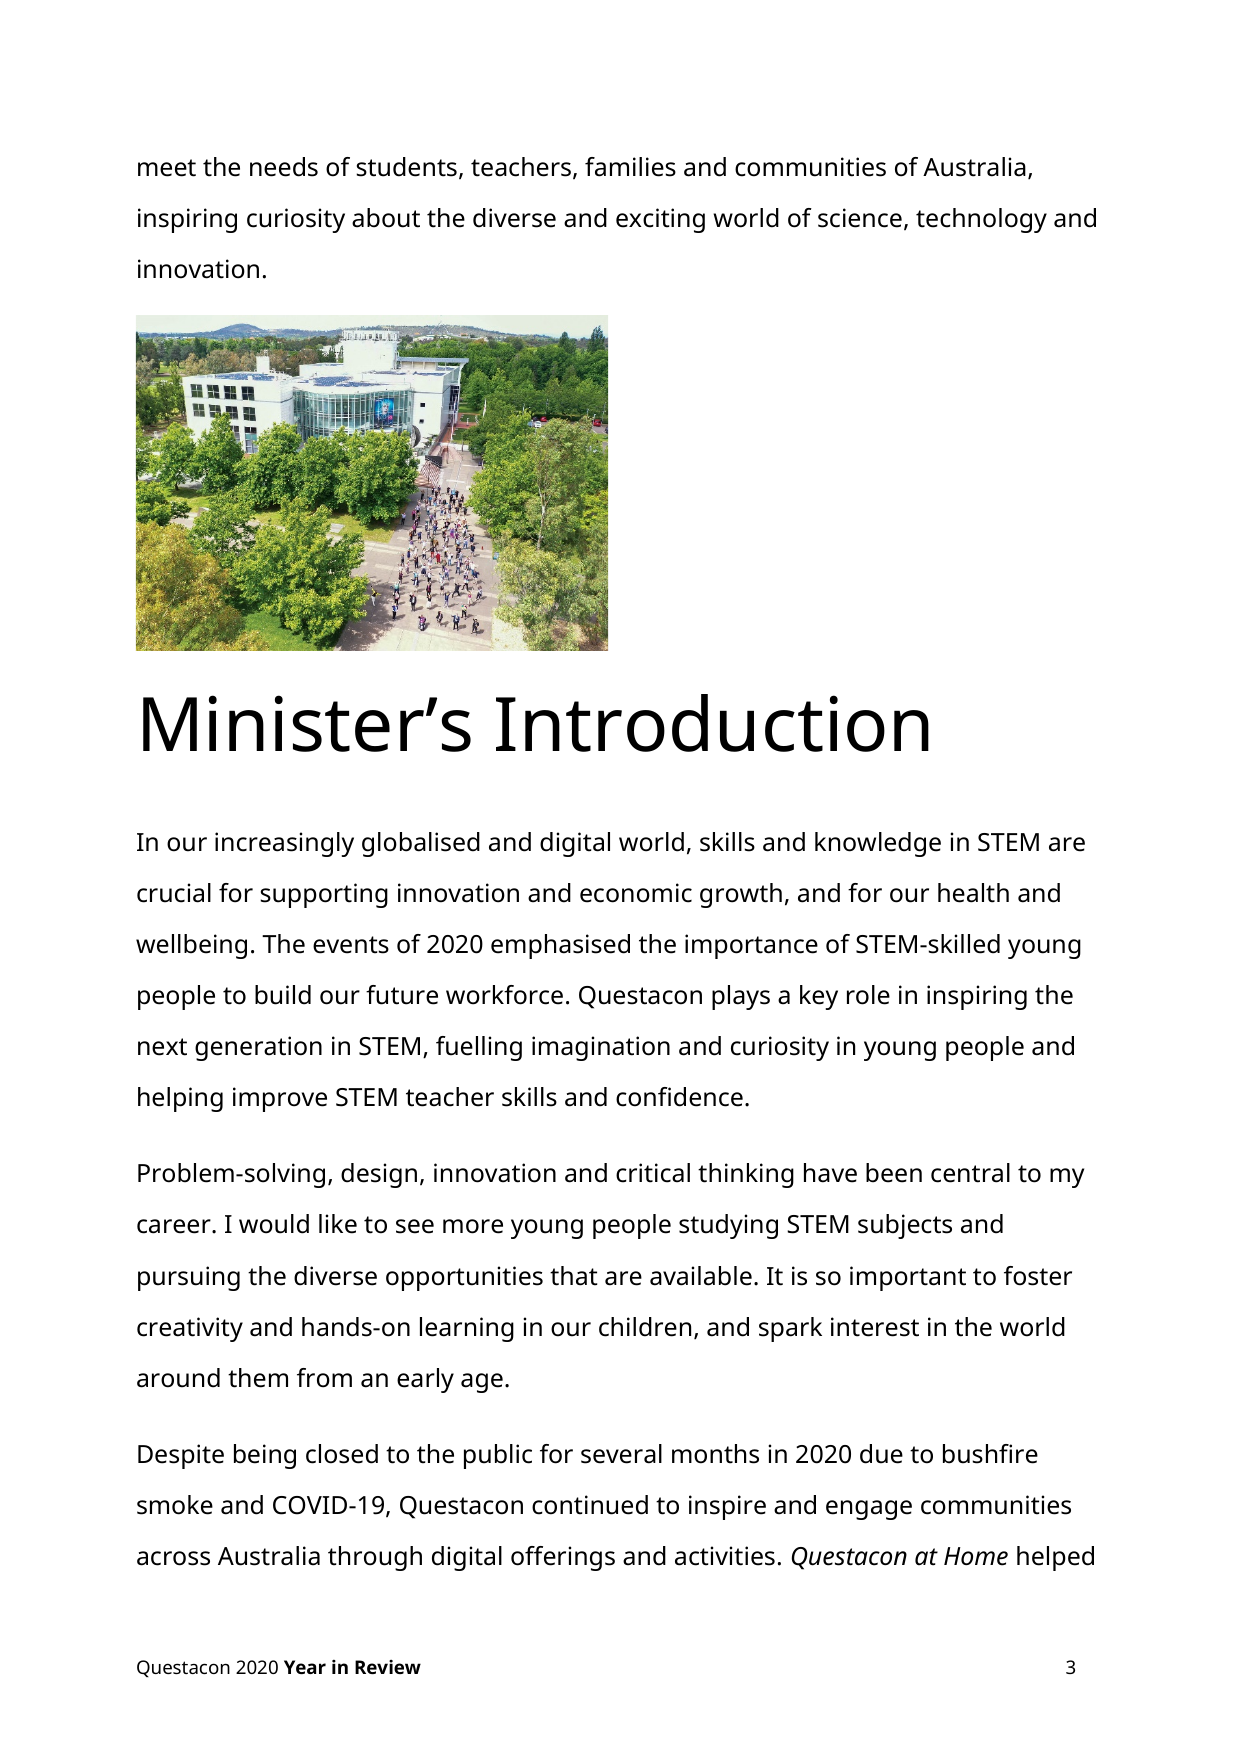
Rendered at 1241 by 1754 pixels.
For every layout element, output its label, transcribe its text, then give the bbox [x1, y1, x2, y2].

text In our increasingly globalised and digital world, skills and knowledge in STEM are crucial for supporting innovation and economic growth, and for our health and wellbeing. The events of 2020 emphasised the importance of STEM-skilled young people to build our future workforce. Questacon plays a key role in inspiring the next generation in STEM, fuelling imagination and curiosity in young people and helping improve STEM teacher skills and confidence. [136, 825, 1104, 1114]
text Problem-solving, design, innovation and critical thinking have been central to my career. I would like to see more young people studying STEM subjects and pursuing the diverse opportunities that are available. It is so important to foster creativity and hands-on learning in our children, and spark interest in the world around them from an early age. [136, 1156, 1104, 1394]
subtitle Minister’s Introduction [136, 672, 1104, 774]
picture [135, 315, 609, 651]
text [136, 150, 1104, 286]
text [136, 1436, 1104, 1572]
